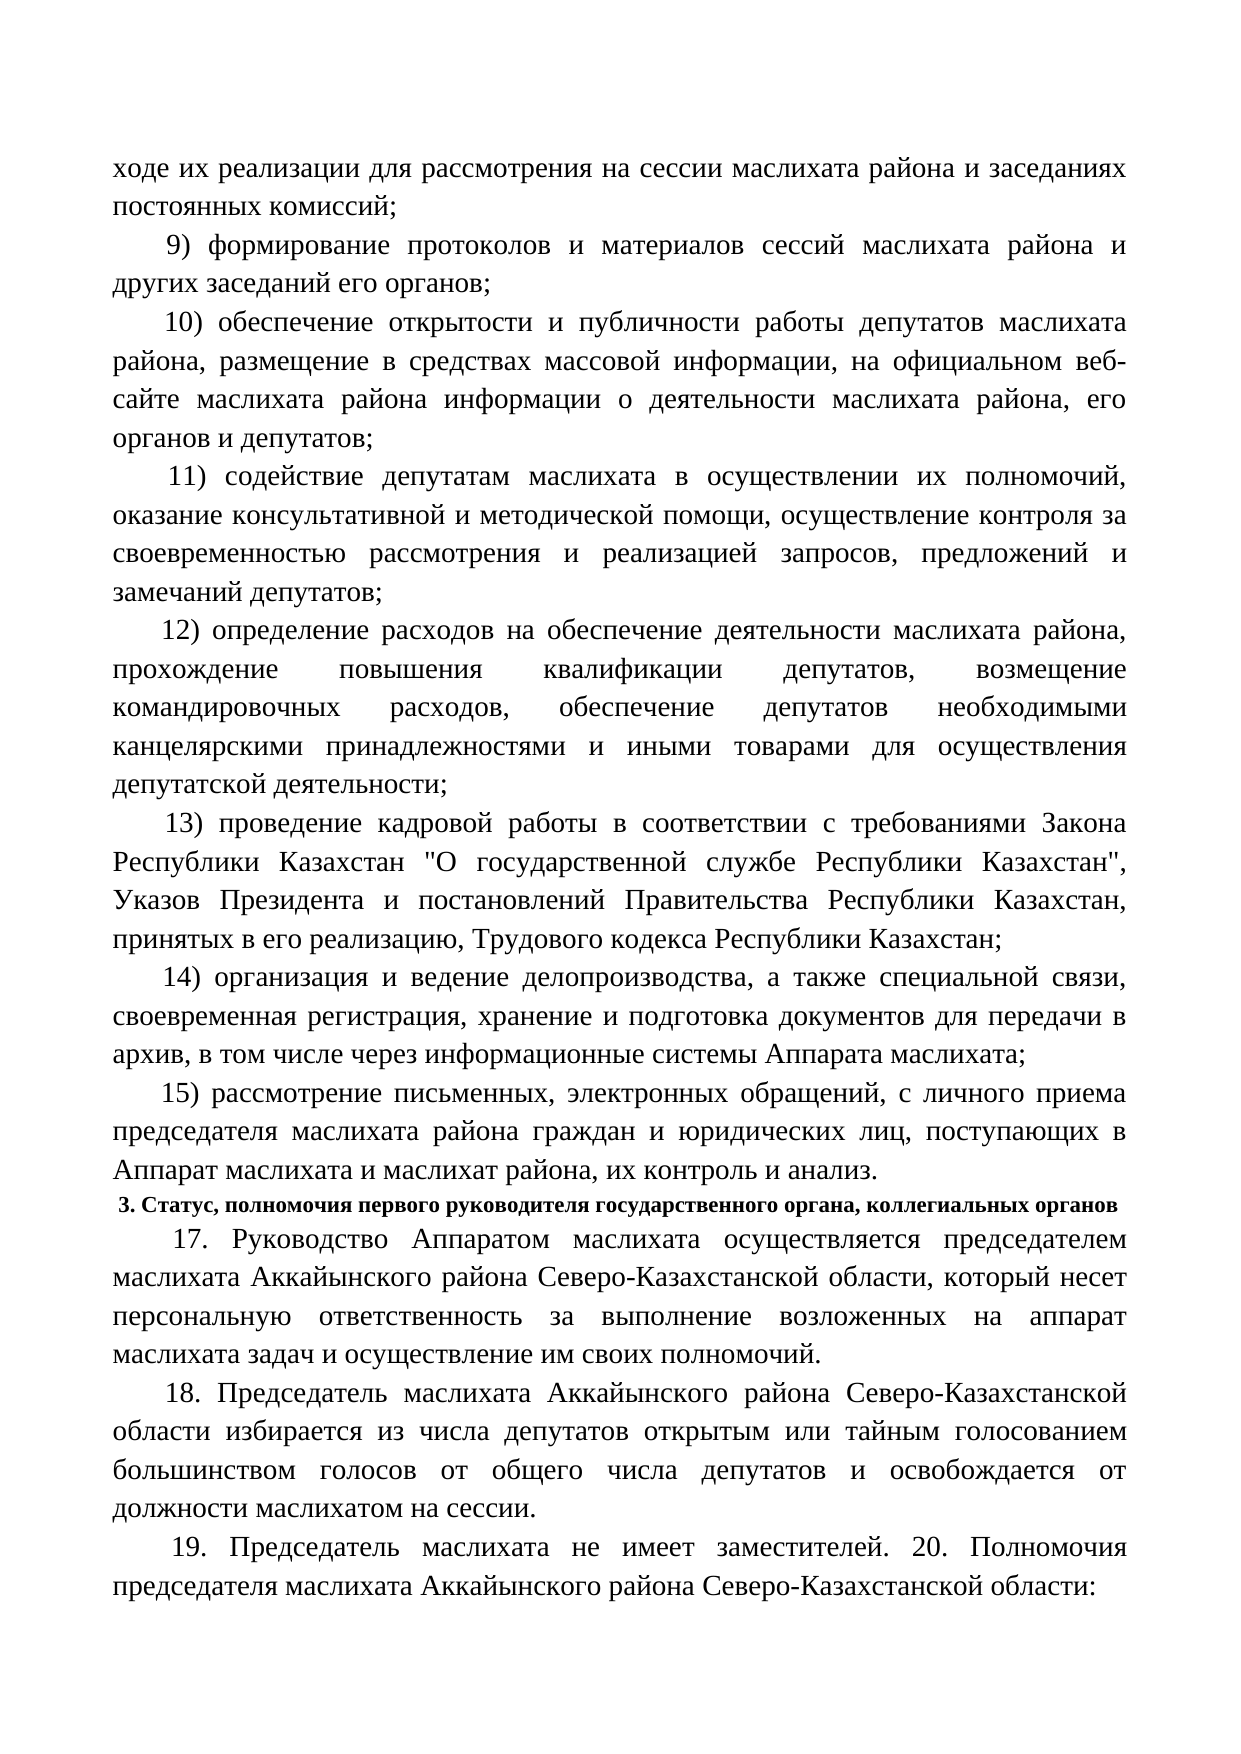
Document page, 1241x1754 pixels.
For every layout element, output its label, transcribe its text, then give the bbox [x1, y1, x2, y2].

text 14) организация и ведение делопроизводства, а также специальной связи, своевременная регистрация, хранение и подготовка документов для передачи в архив, в том числе через информационные системы Аппарата маслихата; [112, 959, 1128, 1070]
text 9) формирование протоколов и материалов сессий маслихата района и других заседаний его органов; [112, 227, 1128, 299]
text 17. Руководство Аппаратом маслихата осуществляется председателем маслихата Аккайынского района Северо-Казахстанской области, который несет персональную ответственность за выполнение возложенных на аппарат маслихата задач и осуществление им своих полномочий. [112, 1221, 1128, 1370]
text 12) определение расходов на обеспечение деятельности маслихата района, прохождение повышения квалификации депутатов, возмещение командировочных расходов, обеспечение депутатов необходимыми канцелярскими принадлежностями и иными товарами для осуществления депутатской деятельности; [112, 612, 1128, 800]
text 15) рассмотрение письменных, электронных обращений, с личного приема председателя маслихата района граждан и юридических лиц, поступающих в Аппарат маслихата и маслихат района, их контроль и анализ. [112, 1075, 1128, 1186]
text 11) содействие депутатам маслихата в осуществлении их полномочий, оказание консультативной и методической помощи, осуществление контроля за своевременностью рассмотрения и реализацией запросов, предложений и замечаний депутатов; [112, 458, 1128, 607]
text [112, 150, 1128, 222]
text 19. Председатель маслихата не имеет заместителей. 20. Полномочия председателя маслихата Аккайынского района Северо-Казахстанской области: [112, 1529, 1128, 1601]
text 10) обеспечение открытости и публичности работы депутатов маслихата района, размещение в средствах массовой информации, на официальном веб-сайте маслихата района информации о деятельности маслихата района, его органов и депутатов; [112, 304, 1128, 453]
text 3. Статус, полномочия первого руководителя государственного органа, коллегиальных органов [112, 1191, 1128, 1217]
text 13) проведение кадровой работы в соответствии с требованиями Закона Республики Казахстан "О государственной службе Республики Казахстан", Указов Президента и постановлений Правительства Республики Казахстан, принятых в его реализацию, Трудового кодекса Республики Казахстан; [112, 805, 1128, 954]
text 18. Председатель маслихата Аккайынского района Северо-Казахстанской области избирается из числа депутатов открытым или тайным голосованием большинством голосов от общего числа депутатов и освобождается от должности маслихатом на сессии. [112, 1375, 1128, 1524]
